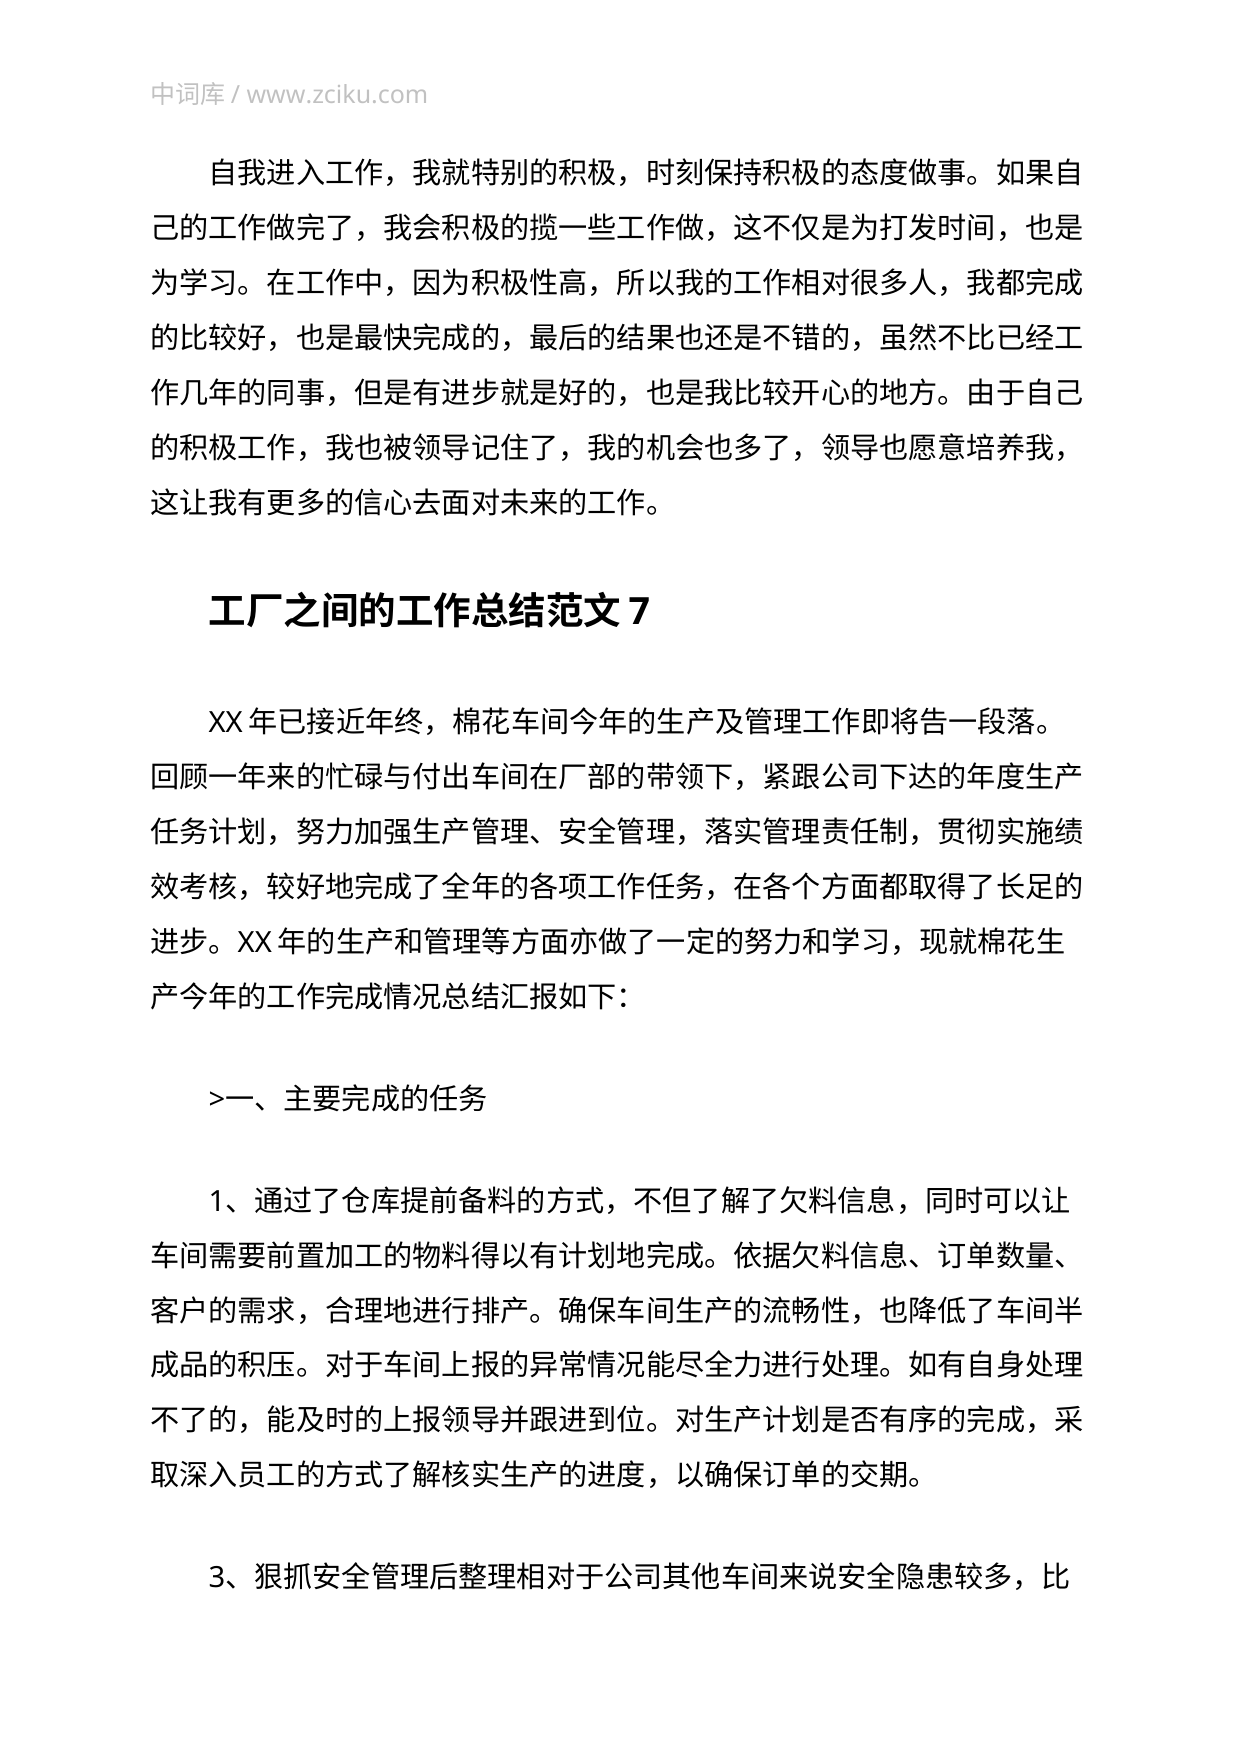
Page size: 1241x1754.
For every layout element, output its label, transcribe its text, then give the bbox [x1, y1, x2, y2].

text 工厂之间的工作总结范文7 [150, 581, 1090, 636]
text 自我进入工作，我就特别的积极，时刻保持积极的态度做事。如果自己的工作做完了，我会积极的揽一些工作做，这不仅是为打发时间，也是为学习。在工作中，因为积极性高，所以我的工作相对很多人，我都完成的比较好，也是最快完成的，最后的结果也还是不错的，虽然不比已经工作几年的同事，但是有进步就是好的，也是我比较开心的地方。由于自己的积极工作，我也被领导记住了，我的机会也多了，领导也愿意培养我，这让我有更多的信心去面对未来的工作。 [150, 150, 1090, 522]
text 1、通过了仓库提前备料的方式，不但了解了欠料信息，同时可以让车间需要前置加工的物料得以有计划地完成。依据欠料信息、订单数量、客户的需求，合理地进行排产。确保车间生产的流畅性，也降低了车间半成品的积压。对于车间上报的异常情况能尽全力进行处理。如有自身处理不了的，能及时的上报领导并跟进到位。对生产计划是否有序的完成，采取深入员工的方式了解核实生产的进度，以确保订单的交期。 [150, 1177, 1090, 1494]
text XX年已接近年终，棉花车间今年的生产及管理工作即将告一段落。回顾一年来的忙碌与付出车间在厂部的带领下，紧跟公司下达的年度生产任务计划，努力加强生产管理、安全管理，落实管理责任制，贯彻实施绩效考核，较好地完成了全年的各项工作任务，在各个方面都取得了长足的进步。XX年的生产和管理等方面亦做了一定的努力和学习，现就棉花生产今年的工作完成情况总结汇报如下： [150, 699, 1090, 1016]
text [150, 1553, 1090, 1596]
text >一、主要完成的任务 [150, 1075, 1090, 1118]
